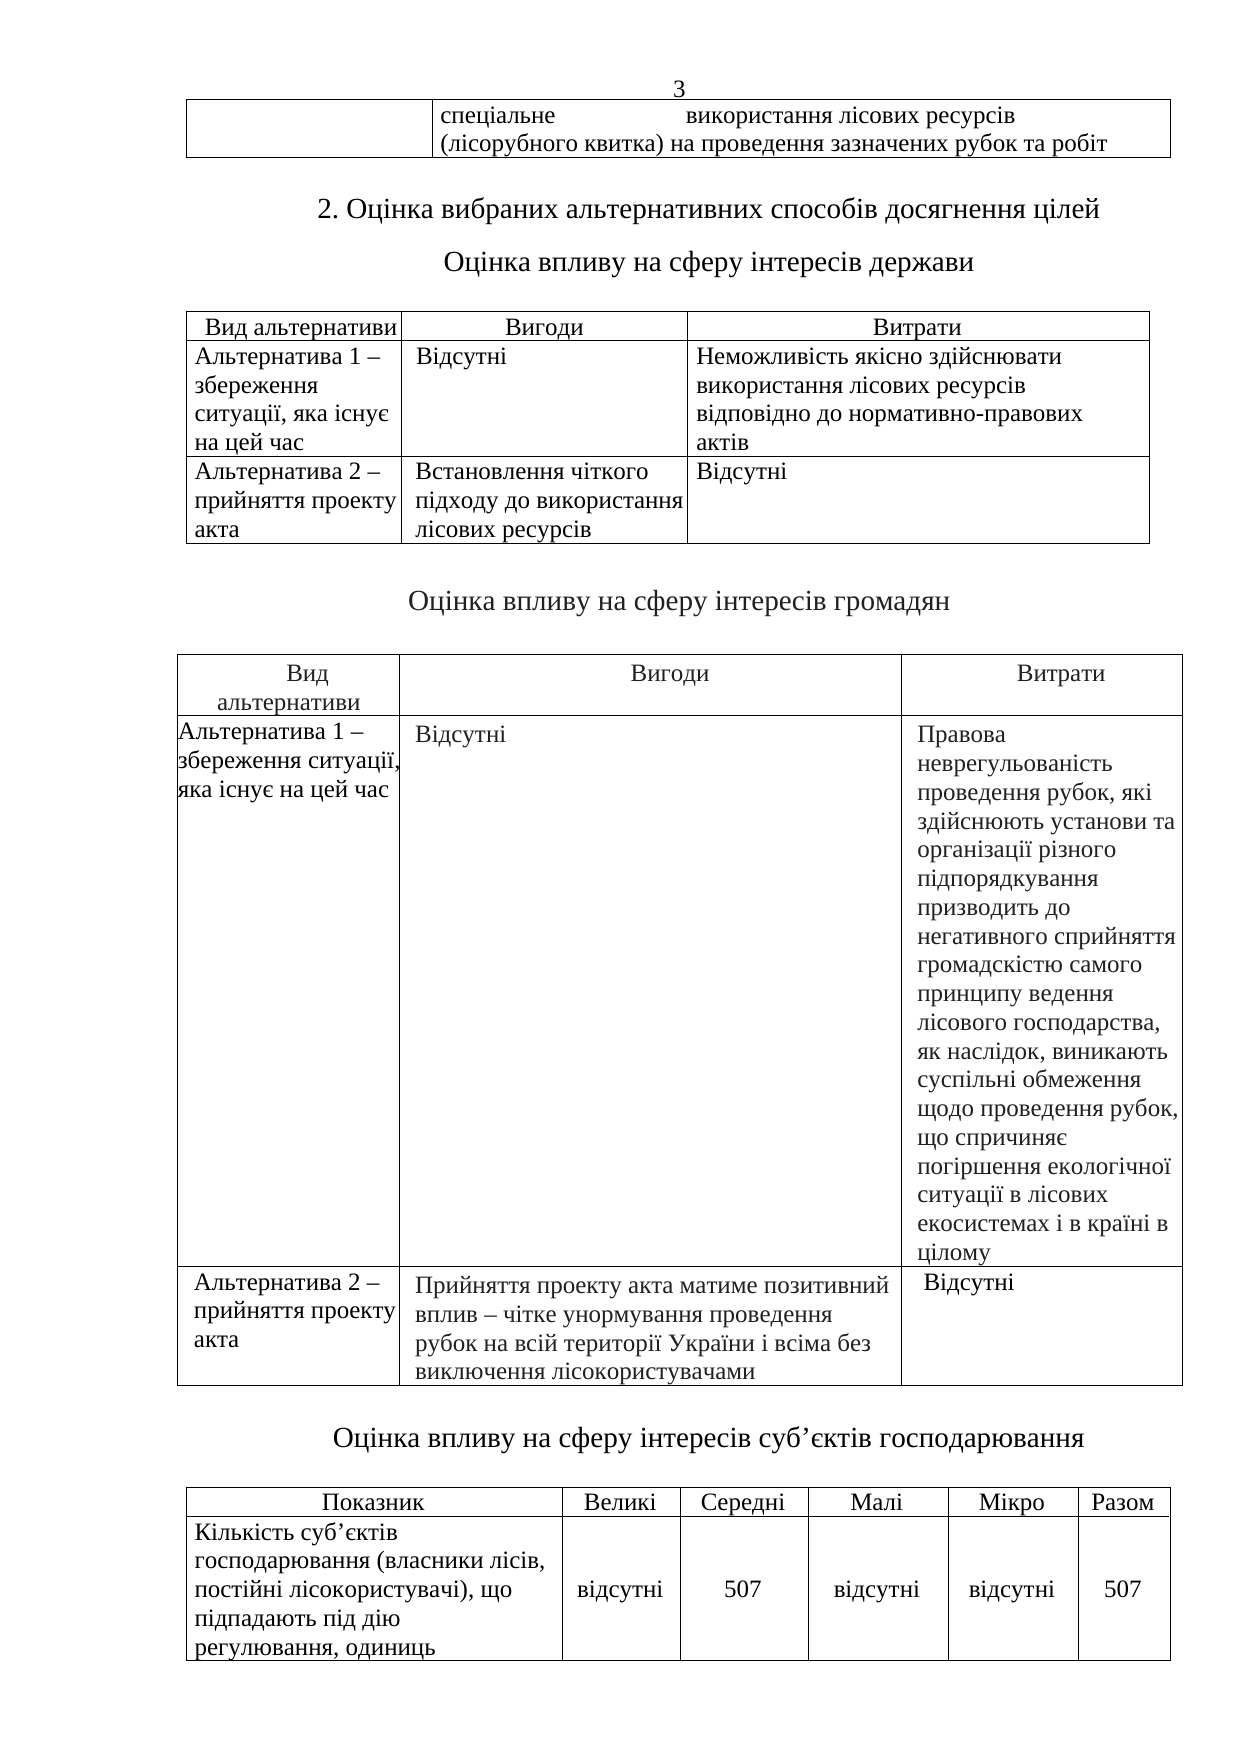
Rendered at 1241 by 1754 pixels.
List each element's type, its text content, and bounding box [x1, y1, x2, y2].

table_cell Встановлення чіткого підходу до використання лісових ресурсів [402, 457, 687, 543]
table_header Великі [563, 1488, 680, 1516]
table_cell відсутні [809, 1517, 948, 1660]
table_header Вид альтернативи [178, 655, 399, 715]
table_cell Відсутні [402, 341, 687, 456]
table_header Мікро [949, 1488, 1078, 1516]
table_cell Відсутні [400, 716, 901, 1266]
table_header Витрати [688, 312, 1149, 340]
table_cell Кількість суб’єктів господарювання (власники лісів, постійні лісокористувачі), що підпадають під дію регулювання, одиниць [187, 1517, 562, 1660]
table_cell 507 [681, 1517, 808, 1660]
table_header Вигоди [402, 312, 687, 340]
table_cell Альтернатива 1 – збереження ситуації, яка існує на цей час [187, 341, 401, 456]
table_cell відсутні [563, 1517, 680, 1660]
table_header Малі [809, 1488, 948, 1516]
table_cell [187, 100, 432, 157]
table_cell Неможливість якісно здійснювати використання лісових ресурсів відповідно до нормативно-правових актів [688, 341, 1149, 456]
text Оцінка впливу на сферу інтересів держави [177, 244, 1181, 278]
table_header Вигоди [400, 655, 901, 715]
table_header Разом [1079, 1488, 1170, 1516]
text 2. Оцінка вибраних альтернативних способів досягнення цілей [177, 191, 1181, 225]
table_cell 507 [1079, 1516, 1170, 1660]
table_cell Альтернатива 2 – прийняття проекту акта [187, 457, 401, 543]
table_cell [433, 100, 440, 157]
text Оцінка впливу на сферу інтересів громадян [177, 583, 1181, 617]
table_cell Відсутні [688, 457, 1149, 543]
table_header Середні [681, 1488, 808, 1516]
table_header Вид альтернативи [187, 312, 401, 340]
table_cell Відсутні [902, 1267, 1182, 1385]
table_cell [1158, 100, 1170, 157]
table_cell Альтернатива 2 – прийняття проекту акта [178, 1267, 399, 1385]
table_cell Альтернатива 1 – збереження ситуації, яка існує на цей час [178, 716, 399, 1266]
text Оцінка впливу на сферу інтересів суб’єктів господарювання [177, 1420, 1181, 1453]
table_cell Правова неврегульованість проведення рубок, які здійснюють установи та організації різного підпорядкування призводить до негативного сприйняття громадскістю самого принципу ведення лісового господарства, як наслідок, виникають суспільні обмеження щодо проведення рубок, що спричиняє погіршення екологічної ситуації в лісових екосистемах і в країні в цілому [902, 716, 1182, 1266]
table_cell відсутні [949, 1517, 1078, 1660]
table_header Витрати [902, 655, 1182, 715]
table_cell Прийняття проекту акта матиме позитивний вплив – чітке унормування проведення рубок на всій території України і всіма без виключення лісокористувачами [400, 1267, 901, 1385]
table_header Показник [187, 1488, 562, 1516]
